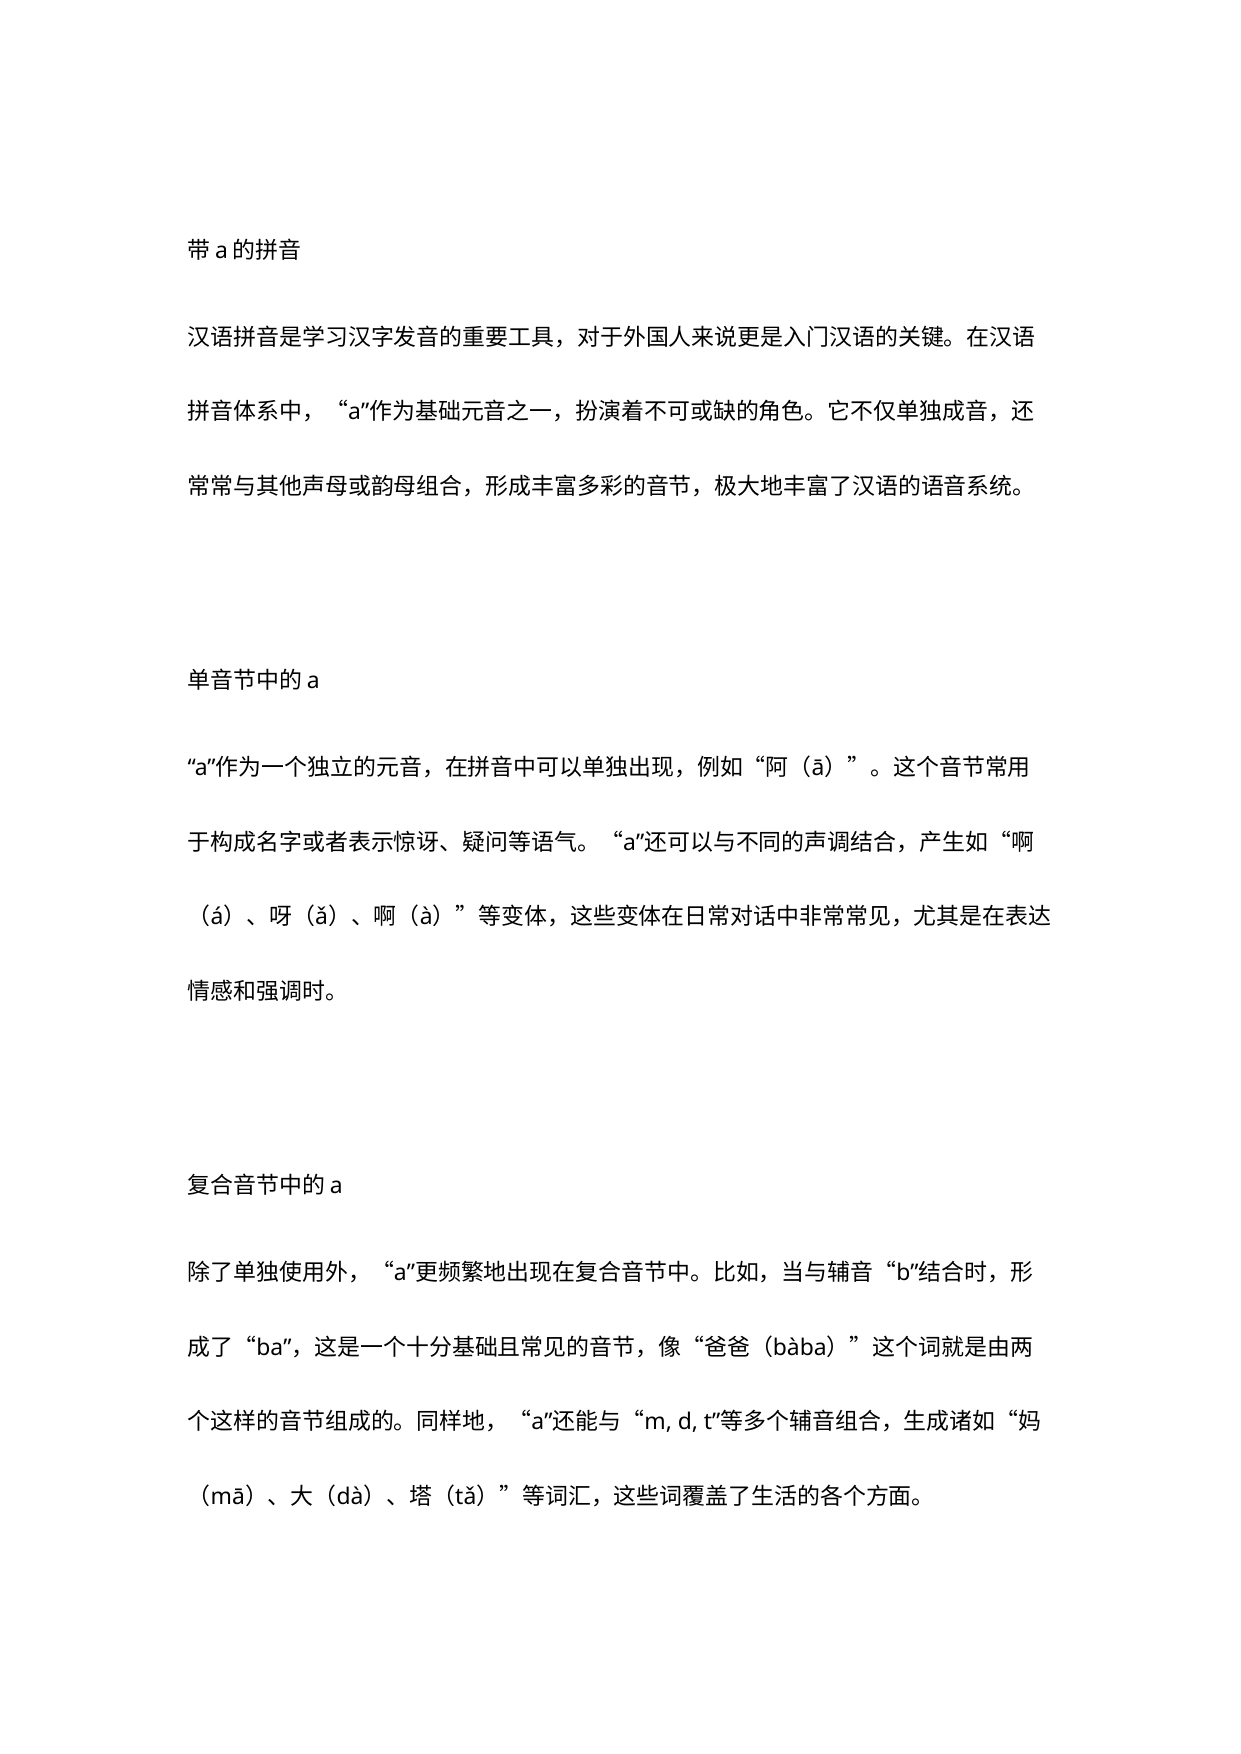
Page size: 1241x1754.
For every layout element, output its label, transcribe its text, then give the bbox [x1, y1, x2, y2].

text 汉语拼音是学习汉字发音的重要工具，对于外国人来说更是入门汉语的关键。在汉语拼音体系中，“a”作为基础元音之一，扮演着不可或缺的角色。它不仅单独成音，还常常与其他声母或韵母组合，形成丰富多彩的音节，极大地丰富了汉语的语音系统。 [187, 302, 1053, 517]
text 带a的拼音 [187, 216, 1053, 281]
text “a”作为一个独立的元音，在拼音中可以单独出现，例如“阿（ā）”。这个音节常用于构成名字或者表示惊讶、疑问等语气。“a”还可以与不同的声调结合，产生如“啊（á）、呀（ǎ）、啊（à）”等变体，这些变体在日常对话中非常常见，尤其是在表达情感和强调时。 [187, 733, 1053, 1022]
text 除了单独使用外，“a”更频繁地出现在复合音节中。比如，当与辅音“b”结合时，形成了“ba”，这是一个十分基础且常见的音节，像“爸爸（bàba）”这个词就是由两个这样的音节组成的。同样地，“a”还能与“m, d, t”等多个辅音组合，生成诸如“妈（mā）、大（dà）、塔（tǎ）”等词汇，这些词覆盖了生活的各个方面。 [187, 1238, 1053, 1527]
text 复合音节中的a [187, 1151, 1053, 1216]
text 单音节中的a [187, 646, 1053, 711]
